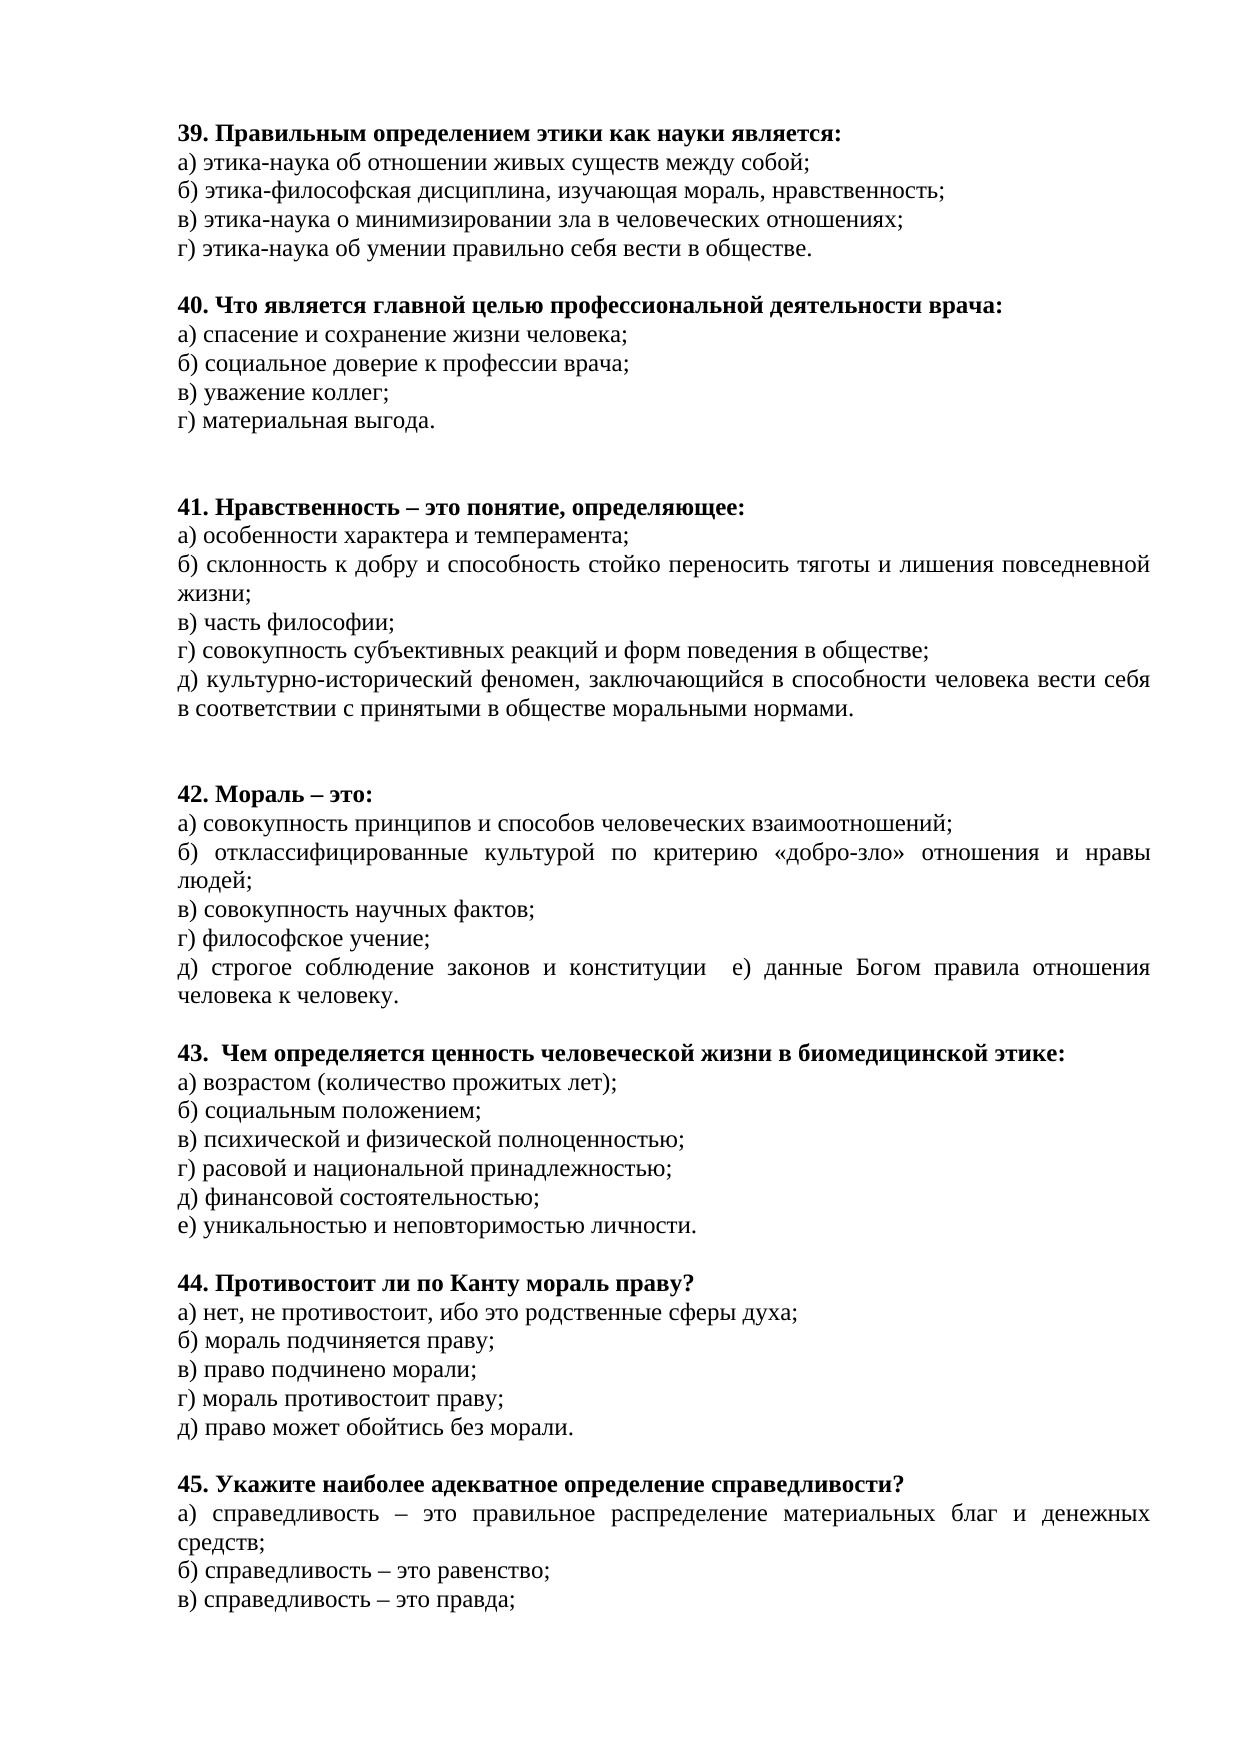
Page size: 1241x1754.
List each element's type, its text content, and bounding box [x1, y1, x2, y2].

text в) этика-наука о минимизировании зла в человеческих отношениях; [177, 204, 1152, 233]
text б) склонность к добру и способность стойко переносить тяготы и лишения повседневной жизни; [177, 549, 1152, 607]
text а) возрастом (количество прожитых лет); [177, 1067, 1152, 1096]
text д) культурно-исторический феномен, заключающийся в способности человека вести себя в соответствии с принятыми в обществе моральными нормами. [177, 664, 1152, 722]
text в) психической и физической полноценностью; [177, 1124, 1152, 1153]
text б) этика-философская дисциплина, изучающая мораль, нравственность; [177, 176, 1152, 204]
text г) расовой и национальной принадлежностью; [177, 1153, 1152, 1182]
text г) материальная выгода. [177, 406, 1152, 434]
text 41. Нравственность – это понятие, определяющее: [177, 492, 1152, 521]
text б) мораль подчиняется праву; [177, 1326, 1152, 1354]
text а) совокупность принципов и способов человеческих взаимоотношений; [177, 808, 1152, 837]
text г) этика-наука об умении правильно себя вести в обществе. [177, 233, 1152, 262]
text б) справедливость – это равенство; [177, 1556, 1152, 1584]
text в) часть философии; [177, 607, 1152, 636]
text 40. Что является главной целью профессиональной деятельности врача: [177, 291, 1152, 319]
text д) финансовой состоятельностью; [177, 1182, 1152, 1211]
text в) совокупность научных фактов; [177, 894, 1152, 923]
text а) нет, не противостоит, ибо это родственные сферы духа; [177, 1297, 1152, 1326]
text в) право подчинено морали; [177, 1354, 1152, 1383]
text д) право может обойтись без морали. [177, 1412, 1152, 1441]
text 44. Противостоит ли по Канту мораль праву? [177, 1268, 1152, 1297]
text г) совокупность субъективных реакций и форм поведения в обществе; [177, 636, 1152, 664]
text б) отклассифицированные культурой по критерию «добро-зло» отношения и нравы людей; [177, 837, 1152, 894]
text г) философское учение; [177, 923, 1152, 952]
text е) уникальностью и неповторимостью личности. [177, 1211, 1152, 1239]
text в) уважение коллег; [177, 377, 1152, 406]
text 39. Правильным определением этики как науки является: [177, 118, 1152, 147]
text б) социальным положением; [177, 1096, 1152, 1124]
text б) социальное доверие к профессии врача; [177, 348, 1152, 377]
text а) особенности характера и темперамента; [177, 521, 1152, 549]
text в) справедливость – это правда; [177, 1584, 1152, 1613]
text д) строгое соблюдение законов и конституции е) данные Богом правила отношения человека к человеку. [177, 952, 1152, 1009]
text а) спасение и сохранение жизни человека; [177, 319, 1152, 348]
text 45. Укажите наиболее адекватное определение справедливости? [177, 1469, 1152, 1498]
text 43. Чем определяется ценность человеческой жизни в биомедицинской этике: [177, 1038, 1152, 1067]
text а) справедливость – это правильное распределение материальных благ и денежных средств; [177, 1498, 1152, 1556]
text г) мораль противостоит праву; [177, 1383, 1152, 1412]
text 42. Мораль – это: [177, 779, 1152, 808]
text а) этика-наука об отношении живых существ между собой; [177, 147, 1152, 176]
